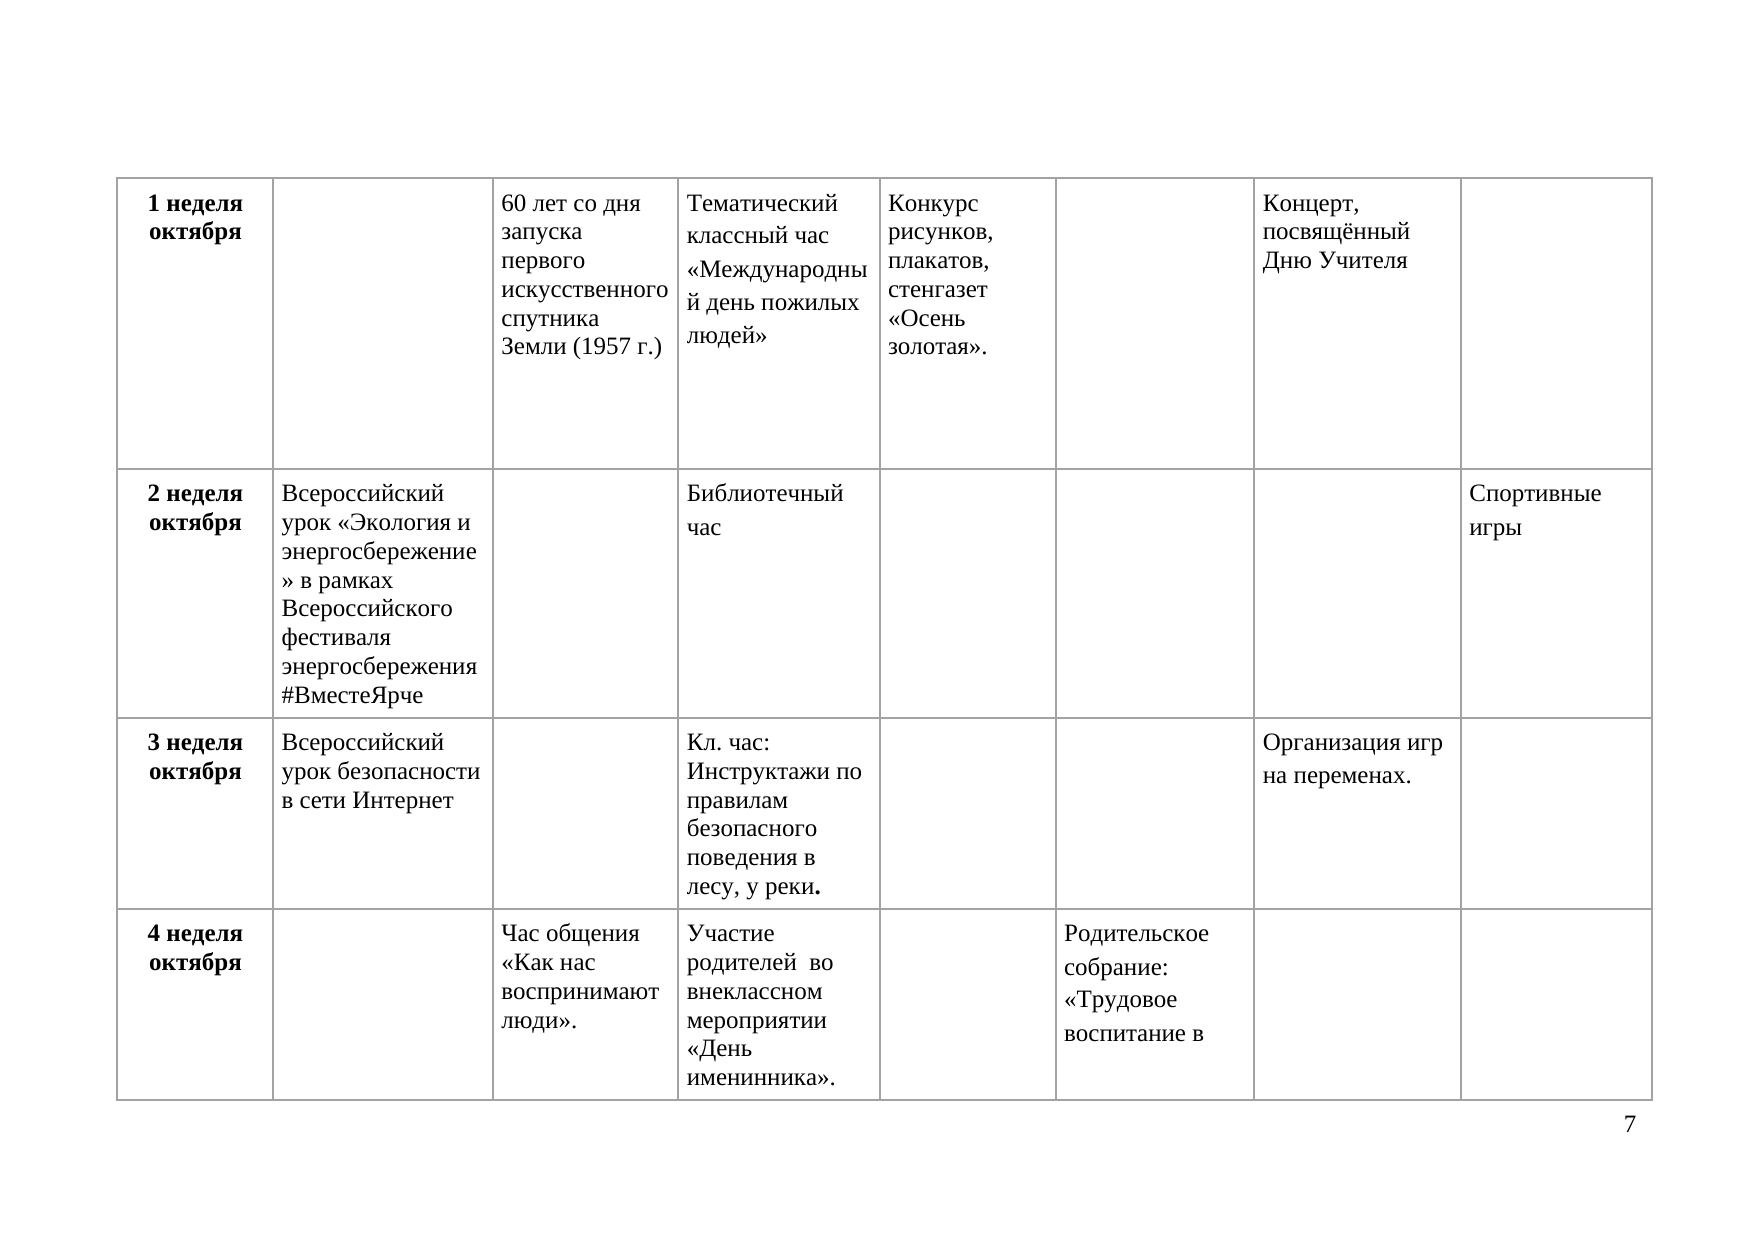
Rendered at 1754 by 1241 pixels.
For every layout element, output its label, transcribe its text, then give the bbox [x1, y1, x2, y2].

table_cell Библиотечный час [679, 470, 879, 717]
table_cell 60 лет со дня запуска первого искусственного спутника Земли (1957 г.) [494, 179, 677, 468]
table_cell [274, 910, 492, 1099]
table_cell [1255, 910, 1460, 1099]
table_cell [274, 179, 492, 468]
table_cell [1255, 470, 1460, 717]
table_cell Организация игр на переменах. [1255, 719, 1460, 908]
table_cell Кл. час: Инструктажи по правилам безопасного поведения в лесу, у реки. [679, 719, 879, 908]
table_cell [881, 910, 1055, 1099]
table_cell [1057, 719, 1253, 908]
table_cell [1057, 470, 1253, 717]
table_cell Конкурс рисунков, плакатов, стенгазет «Осень золотая». [881, 179, 1055, 468]
table_cell Всероссийский урок безопасности в сети Интернет [274, 719, 492, 908]
table_cell 1 неделя октября [118, 179, 272, 468]
table_cell [1057, 179, 1253, 468]
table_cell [679, 910, 879, 1099]
table_cell [1462, 910, 1651, 1099]
table_cell 4 неделя октября [118, 910, 272, 1099]
table_cell [1462, 179, 1651, 468]
table_cell 2 неделя октября [118, 470, 272, 717]
table_cell [494, 719, 677, 908]
table_cell Тематический классный час «Международный день пожилых людей» [679, 179, 879, 468]
table_cell [881, 470, 1055, 717]
table_cell [881, 719, 1055, 908]
table_cell Спортивные игры [1462, 470, 1651, 717]
table_cell 3 неделя октября [118, 719, 272, 908]
table_cell Концерт, посвящённый Дню Учителя [1255, 179, 1460, 468]
table_cell Всероссийский урок «Экология и энергосбережение» в рамках Всероссийского фестиваля энергосбережения #ВместеЯрче [274, 470, 492, 717]
table_cell [494, 470, 677, 717]
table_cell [494, 910, 677, 1099]
table_cell [1462, 719, 1651, 908]
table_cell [1057, 910, 1253, 1099]
